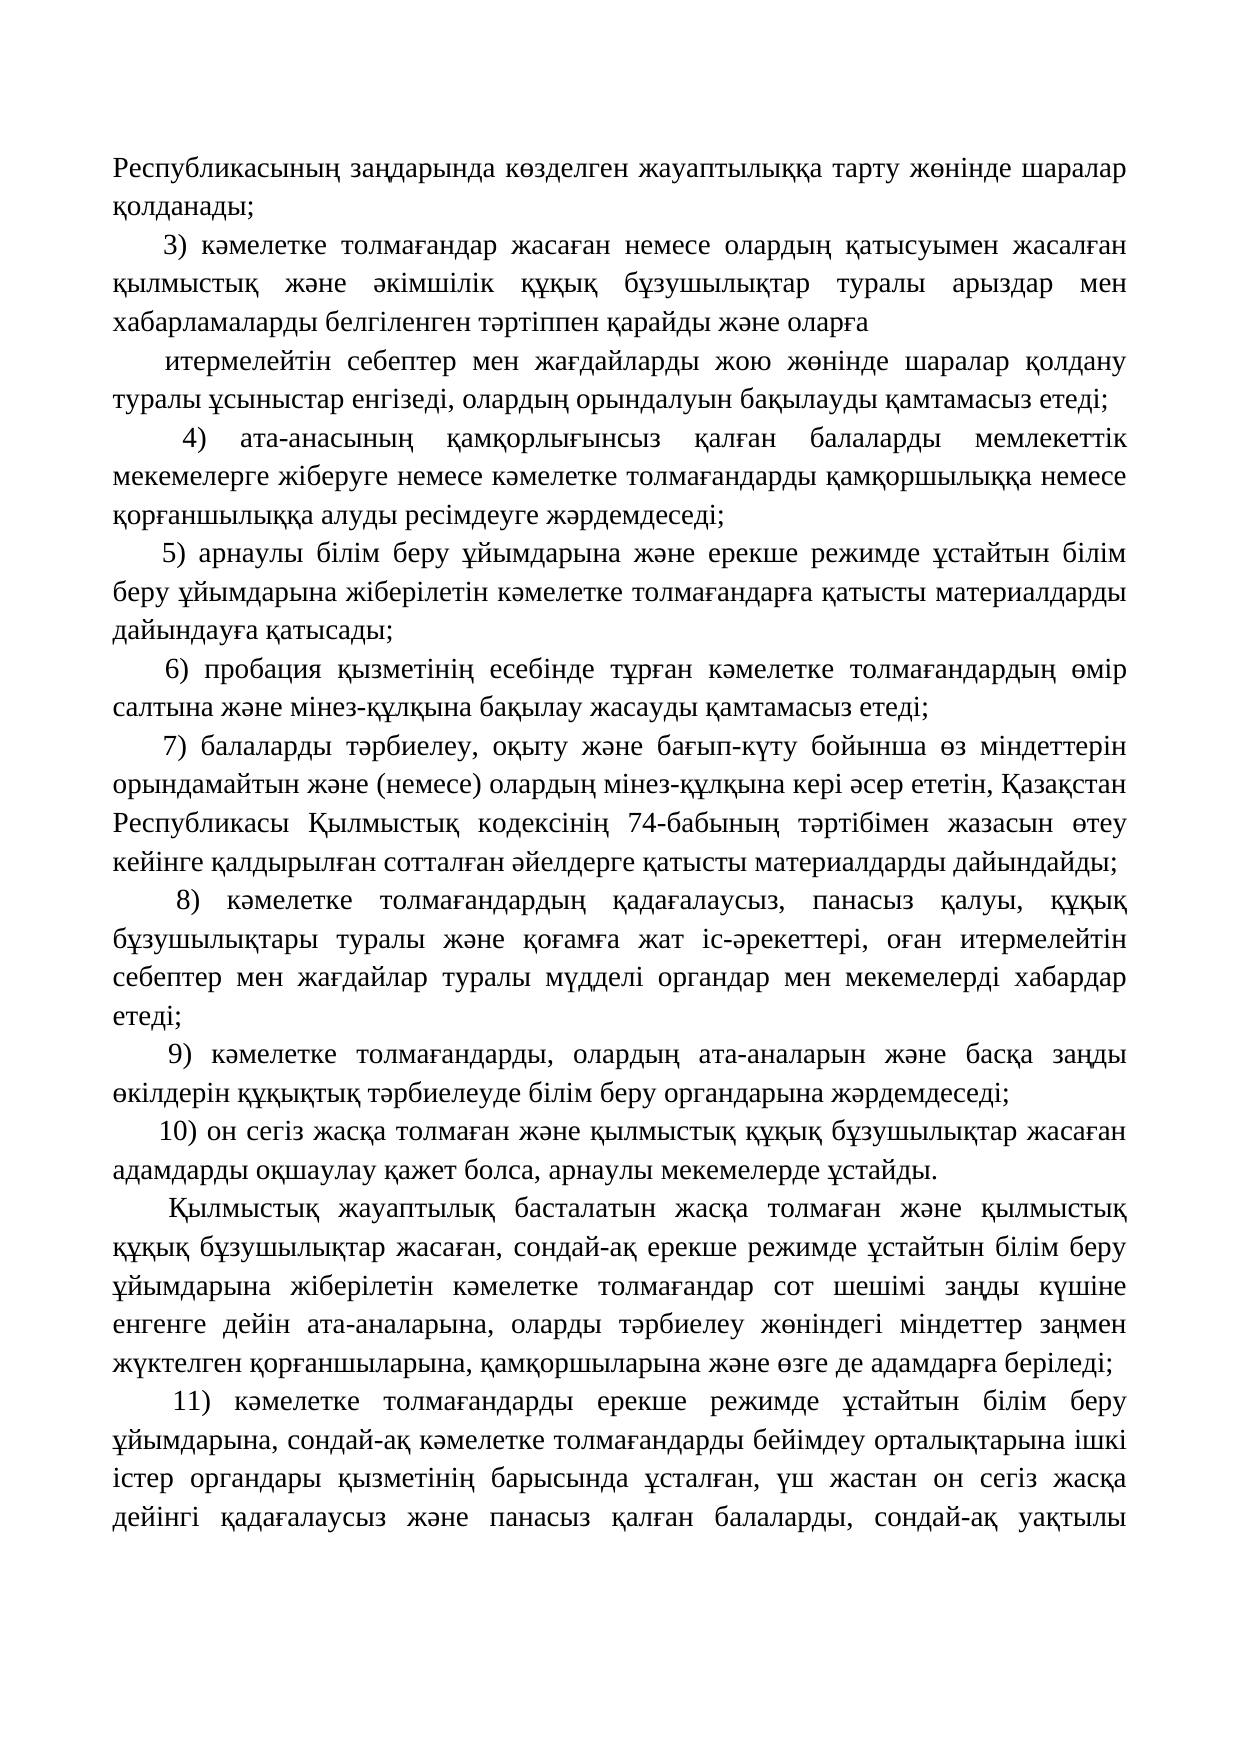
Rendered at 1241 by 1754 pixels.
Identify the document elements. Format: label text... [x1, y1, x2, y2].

text 7) балаларды тәрбиелеу, оқыту және бағып-күту бойынша өз мiндеттерiн орындамайтын және (немесе) олардың мiнез-құлқына керi әсер ететiн, Қазақстан Республикасы Қылмыстық кодексiнiң 74-бабының тәртiбiмен жазасын өтеу кейiнге қалдырылған сотталған әйелдерге қатысты материалдарды дайындайды; [112, 728, 1128, 877]
text 3) кәмелетке толмағандар жасаған немесе олардың қатысуымен жасалған қылмыстық және әкiмшiлiк құқық бұзушылықтар туралы арыздар мен хабарламаларды белгiленген тәртiппен қарайды және оларға [112, 227, 1128, 338]
text Қылмыстық жауаптылық басталатын жасқа толмаған және қылмыстық құқық бұзушылықтар жасаған, сондай-ақ ерекше режимде ұстайтын білім беру ұйымдарына жіберілетін кәмелетке толмағандар сот шешімі заңды күшіне енгенге дейін ата-аналарына, оларды тәрбиелеу жөніндегі міндеттер заңмен жүктелген қорғаншыларына, қамқоршыларына және өзге де адамдарға беріледі; [112, 1191, 1128, 1378]
text итермелейтiн себептер мен жағдайларды жою жөнiнде шаралар қолдану туралы ұсыныстар енгiзедi, олардың орындалуын бақылауды қамтамасыз етедi; [112, 343, 1128, 415]
text 5) арнаулы бiлiм беру ұйымдарына және ерекше режимде ұстайтын бiлiм беру ұйымдарына жiберiлетiн кәмелетке толмағандарға қатысты материалдарды дайындауға қатысады; [112, 535, 1128, 646]
text 8) кәмелетке толмағандардың қадағалаусыз, панасыз қалуы, құқық бұзушылықтары туралы және қоғамға жат iс-әрекеттерi, оған итермелейтiн себептер мен жағдайлар туралы мүдделi органдар мен мекемелердi хабардар етедi; [112, 882, 1128, 1031]
text 10) он сегіз жасқа толмаған және қылмыстық құқық бұзушылықтар жасаған адамдарды оқшаулау қажет болса, арнаулы мекемелерде ұстайды. [112, 1113, 1128, 1186]
text 9) кәмелетке толмағандарды, олардың ата-аналарын және басқа заңды өкiлдерiн құқықтық тәрбиелеуде бiлiм беру органдарына жәрдемдеседi; [112, 1036, 1128, 1108]
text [112, 1383, 1128, 1532]
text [112, 150, 1128, 222]
text 6) пробация қызметінің есебінде тұрған кәмелетке толмағандардың өмір салтына және мінез-құлқына бақылау жасауды қамтамасыз етеді; [112, 651, 1128, 723]
text 4) ата-анасының қамқорлығынсыз қалған балаларды мемлекеттiк мекемелерге жiберуге немесе кәмелетке толмағандарды қамқоршылыққа немесе қорғаншылыққа алуды ресiмдеуге жәрдемдеседi; [112, 420, 1128, 530]
